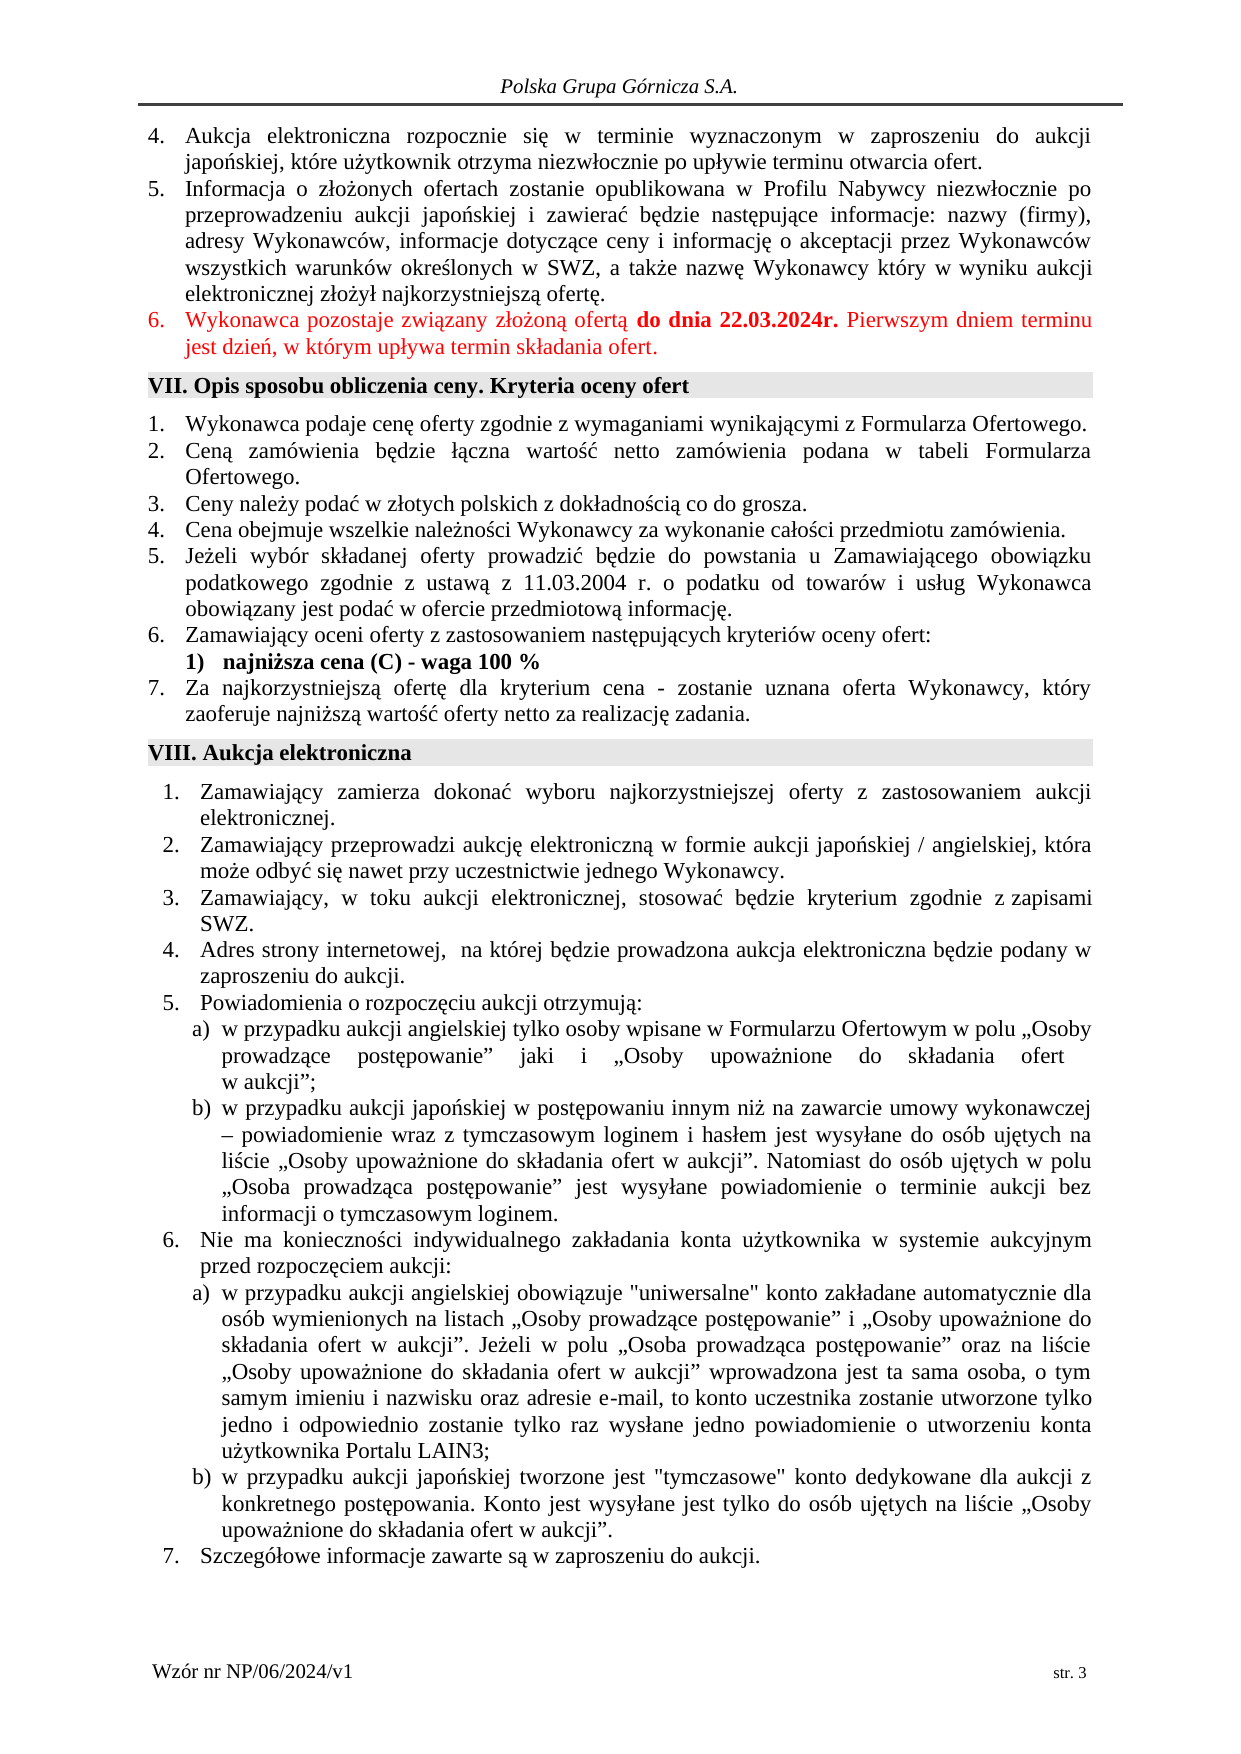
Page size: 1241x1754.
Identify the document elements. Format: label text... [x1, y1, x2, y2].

list w przypadku aukcji japońskiej w postępowaniu innym niż na zawarcie umowy wykonawczej – powiadomienie wraz z tymczasowym loginem i hasłem jest wysyłane do osób ujętych na liście „Osoby upoważnione do składania ofert w aukcji”. Natomiast do osób ujętych w polu „Osoba prowadząca postępowanie” jest wysyłane powiadomienie o terminie aukcji bez informacji o tymczasowym loginem. [192, 1094, 1093, 1226]
list Jeżeli wybór składanej oferty prowadzić będzie do powstania u Zamawiającego obowiązku podatkowego zgodnie z ustawą z 11.03.2004 r. o podatku od towarów i usług Wykonawca obowiązany jest podać w ofercie przedmiotową informację. [148, 542, 1093, 621]
list Powiadomienia o rozpoczęciu aukcji otrzymują: [162, 989, 1093, 1015]
list Ceny należy podać w złotych polskich z dokładnością co do grosza. [148, 489, 1093, 516]
list w przypadku aukcji angielskiej tylko osoby wpisane w Formularzu Ofertowym w polu „Osoby prowadzące postępowanie” jaki i „Osoby upoważnione do składania ofert w aukcji”; [192, 1015, 1093, 1094]
list Wykonawca pozostaje związany złożoną ofertą do dnia 22.03.2024r. Pierwszym dniem terminu jest dzień, w którym upływa termin składania ofert. [148, 306, 1093, 359]
subtitle VII. Opis sposobu obliczenia ceny. Kryteria oceny ofert [148, 372, 1093, 398]
list Zamawiający zamierza dokonać wyboru najkorzystniejszej oferty z zastosowaniem aukcji elektronicznej. [162, 778, 1093, 831]
list Cena obejmuje wszelkie należności Wykonawcy za wykonanie całości przedmiotu zamówienia. [148, 516, 1093, 542]
list Zamawiający przeprowadzi aukcję elektroniczną w formie aukcji japońskiej / angielskiej, która może odbyć się nawet przy uczestnictwie jednego Wykonawcy. [162, 831, 1093, 883]
list w przypadku aukcji angielskiej obowiązuje "uniwersalne" konto zakładane automatycznie dla osób wymienionych na listach „Osoby prowadzące postępowanie” i „Osoby upoważnione do składania ofert w aukcji”. Jeżeli w polu „Osoba prowadząca postępowanie” oraz na liście „Osoby upoważnione do składania ofert w aukcji” wprowadzona jest ta sama osoba, o tym samym imieniu i nazwisku oraz adresie e-mail, to konto uczestnika zostanie utworzone tylko jedno i odpowiednio zostanie tylko raz wysłane jedno powiadomienie o utworzeniu konta użytkownika Portalu LAIN3; [192, 1279, 1093, 1463]
list Zamawiający oceni oferty z zastosowaniem następujących kryteriów oceny ofert: [148, 621, 1093, 648]
list Adres strony internetowej, na której będzie prowadzona aukcja elektroniczna będzie podany w zaproszeniu do aukcji. [162, 936, 1093, 989]
list Wykonawca podaje cenę oferty zgodnie z wymaganiami wynikającymi z Formularza Ofertowego. [148, 411, 1093, 437]
list Nie ma konieczności indywidualnego zakładania konta użytkownika w systemie aukcyjnym przed rozpoczęciem aukcji: [162, 1226, 1093, 1279]
list Ceną zamówienia będzie łączna wartość netto zamówienia podana w tabeli Formularza Ofertowego. [148, 437, 1093, 489]
list Aukcja elektroniczna rozpocznie się w terminie wyznaczonym w zaproszeniu do aukcji japońskiej, które użytkownik otrzyma niezwłocznie po upływie terminu otwarcia ofert. [148, 122, 1093, 175]
list Szczegółowe informacje zawarte są w zaproszeniu do aukcji. [162, 1542, 1093, 1569]
list w przypadku aukcji japońskiej tworzone jest "tymczasowe" konto dedykowane dla aukcji z konkretnego postępowania. Konto jest wysyłane jest tylko do osób ujętych na liście „Osoby upoważnione do składania ofert w aukcji”. [192, 1463, 1093, 1542]
list najniższa cena (C) - waga 100 % [185, 648, 1093, 674]
list Informacja o złożonych ofertach zostanie opublikowana w Profilu Nabywcy niezwłocznie po przeprowadzeniu aukcji japońskiej i zawierać będzie następujące informacje: nazwy (firmy), adresy Wykonawców, informacje dotyczące ceny i informację o akceptacji przez Wykonawców wszystkich warunków określonych w SWZ, a także nazwę Wykonawcy który w wyniku aukcji elektronicznej złożył najkorzystniejszą ofertę. [148, 175, 1093, 306]
list Za najkorzystniejszą ofertę dla kryterium cena - zostanie uznana oferta Wykonawcy, który zaoferuje najniższą wartość oferty netto za realizację zadania. [148, 674, 1093, 727]
list Zamawiający, w toku aukcji elektronicznej, stosować będzie kryterium zgodnie z zapisami SWZ. [162, 883, 1093, 936]
subtitle VIII. Aukcja elektroniczna [148, 739, 1093, 766]
